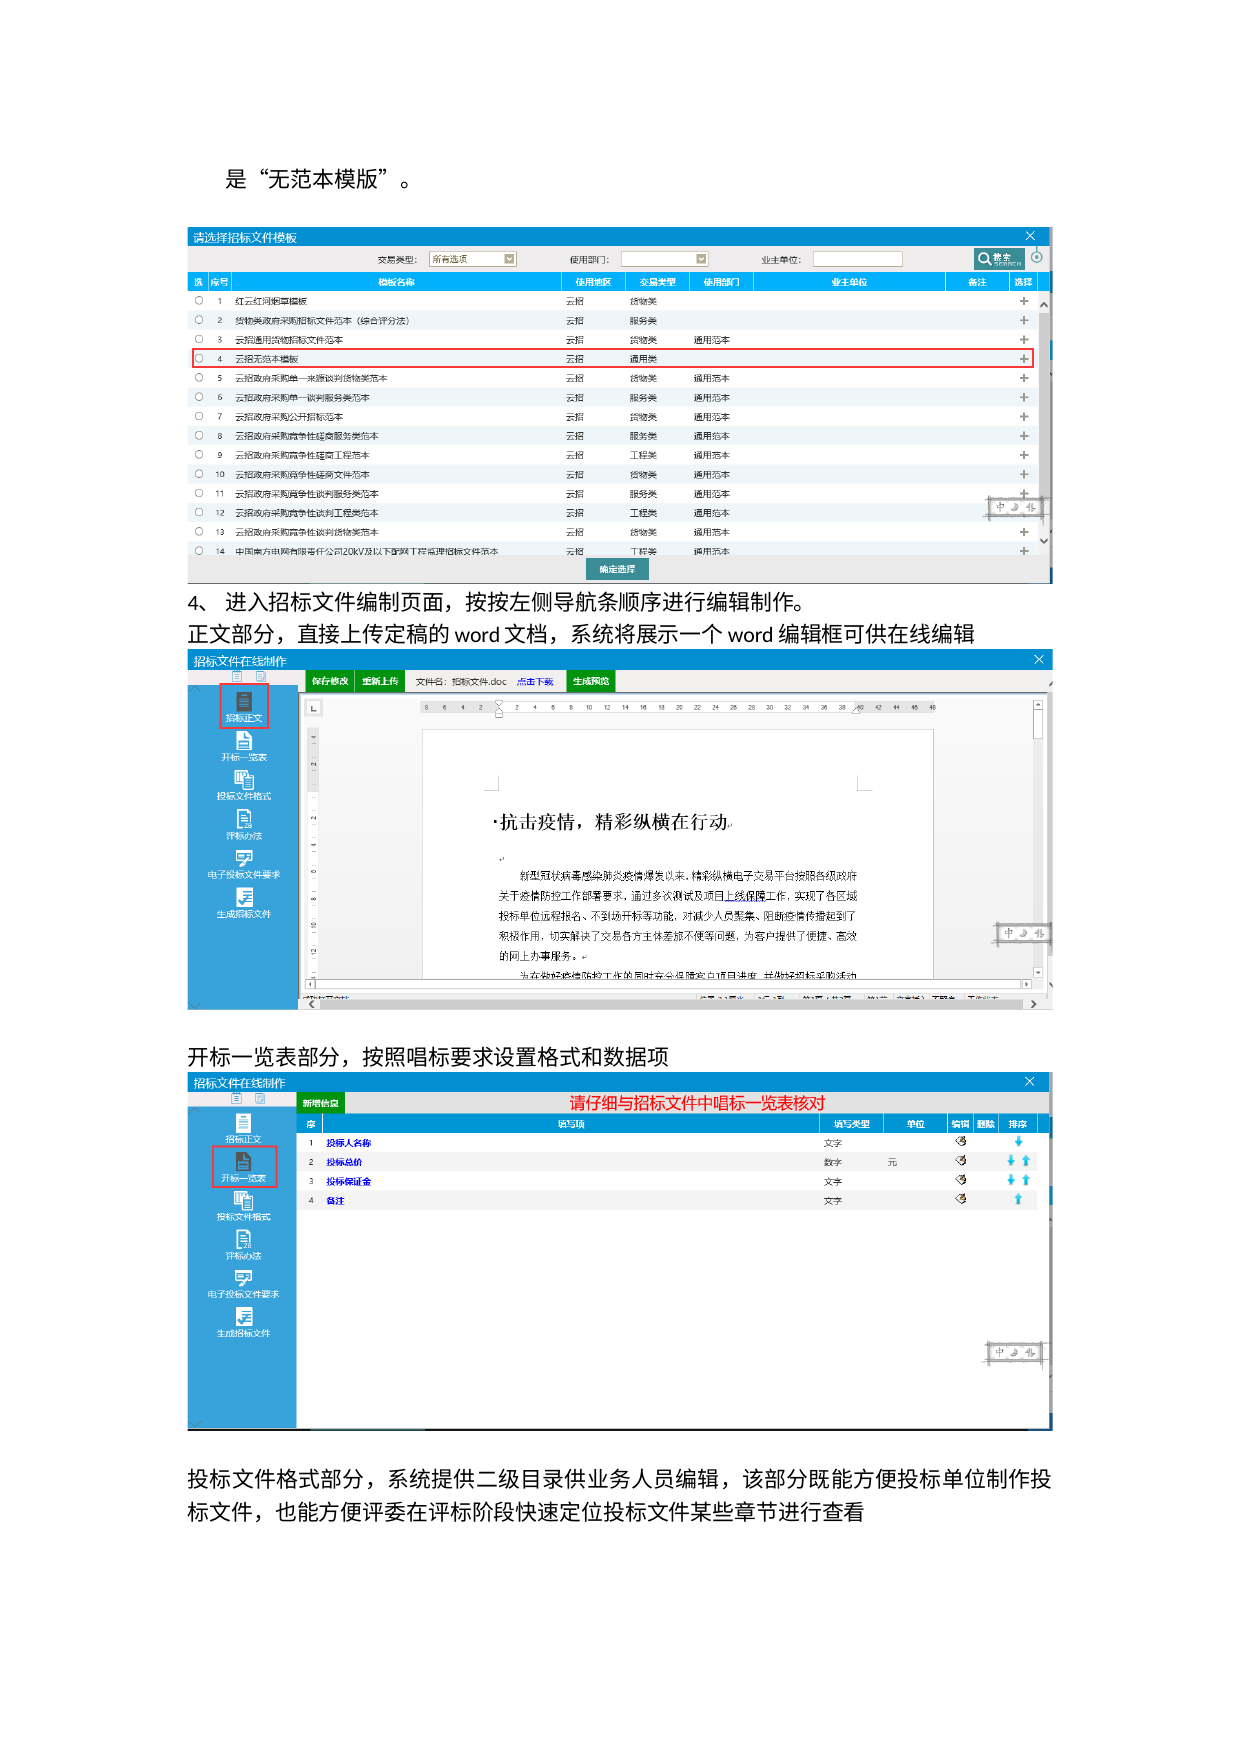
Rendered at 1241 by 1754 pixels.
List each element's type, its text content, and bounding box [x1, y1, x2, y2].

picture [187, 671, 1053, 1010]
list 进入招标文件编制页面，按按左侧导航条顺序进行编辑制作。 [187, 584, 1053, 617]
picture [705, 279, 712, 285]
list 开标一览表部分，按照唱标要求设置格式和数据项 [187, 1039, 1053, 1072]
picture [187, 227, 1053, 584]
list 正文部分，直接上传定稿的word文档，系统将展示一个word编辑框可供在线编辑 [187, 617, 1053, 649]
picture [187, 1072, 1053, 1431]
picture [720, 279, 732, 285]
picture [833, 279, 840, 285]
list 投标文件格式部分，系统提供二级目录供业务人员编辑，该部分既能方便投标单位制作投标文件，也能方便评委在评标阶段快速定位投标文件某些章节进行查看 [187, 1462, 1053, 1527]
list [187, 162, 1053, 194]
picture [596, 279, 605, 285]
